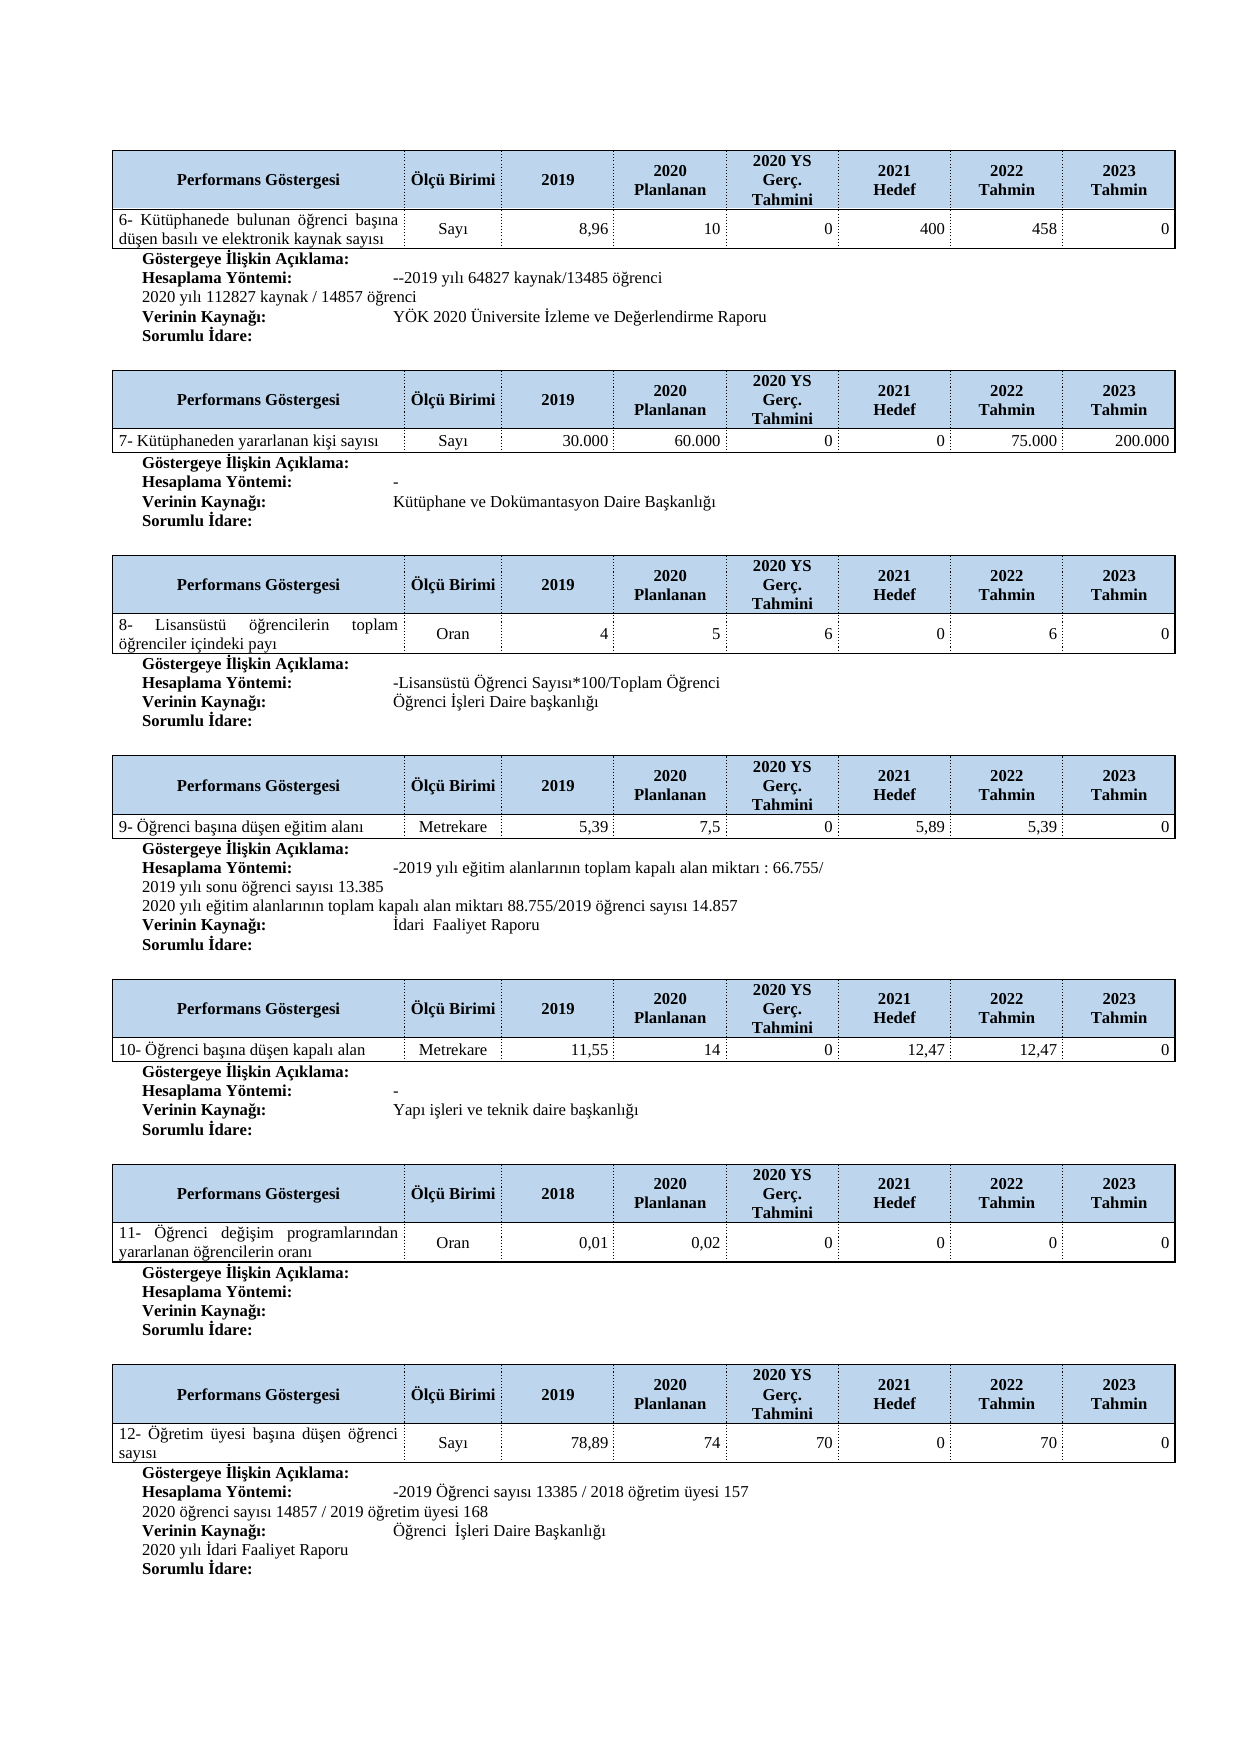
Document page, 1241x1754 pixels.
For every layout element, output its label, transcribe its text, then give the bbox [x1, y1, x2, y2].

text 2020 yılı 112827 kaynak / 14857 öğrenci [142, 287, 1152, 306]
text Göstergeye İlişkin Açıklama: [142, 654, 1152, 673]
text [142, 1521, 1152, 1540]
text Verinin Kaynağı: Kütüphane ve Dokümantasyon Daire Başkanlığı [142, 491, 1152, 511]
text 2020 yılı eğitim alanlarının toplam kapalı alan miktarı 88.755/2019 öğrenci sayısı 14.857 [142, 896, 1152, 915]
text Hesaplama Yöntemi: - [142, 1081, 1152, 1100]
text Verinin Kaynağı: Öğrenci İşleri Daire başkanlığı [142, 692, 1152, 711]
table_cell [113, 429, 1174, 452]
text Göstergeye İlişkin Açıklama: [142, 453, 1152, 472]
text Hesaplama Yöntemi: -2019 yılı eğitim alanlarının toplam kapalı alan miktarı : 66.755/ [142, 858, 1152, 877]
text 2020 öğrenci sayısı 14857 / 2019 öğretim üyesi 168 [142, 1501, 1152, 1521]
text Sorumlu İdare: [142, 711, 1152, 730]
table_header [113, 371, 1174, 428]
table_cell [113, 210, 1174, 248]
text Verinin Kaynağı: Yapı işleri ve teknik daire başkanlığı [142, 1100, 1152, 1119]
text Sorumlu İdare: [142, 511, 1152, 530]
text Verinin Kaynağı: İdari Faaliyet Raporu [142, 915, 1152, 934]
text Göstergeye İlişkin Açıklama: [142, 1463, 1152, 1482]
text Hesaplama Yöntemi: [142, 1282, 1152, 1301]
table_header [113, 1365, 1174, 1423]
text 2020 yılı İdari Faaliyet Raporu [142, 1540, 1152, 1559]
text Sorumlu İdare: [142, 934, 1152, 953]
text Hesaplama Yöntemi: -2019 Öğrenci sayısı 13385 / 2018 öğretim üyesi 157 [142, 1482, 1152, 1501]
text Göstergeye İlişkin Açıklama: [142, 1263, 1152, 1282]
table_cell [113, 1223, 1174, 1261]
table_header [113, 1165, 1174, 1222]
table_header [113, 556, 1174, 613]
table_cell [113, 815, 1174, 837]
text Göstergeye İlişkin Açıklama: [142, 839, 1152, 858]
text Sorumlu İdare: [142, 1559, 1152, 1578]
text Sorumlu İdare: [142, 326, 1152, 345]
text Göstergeye İlişkin Açıklama: [142, 249, 1152, 268]
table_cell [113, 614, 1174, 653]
text Sorumlu İdare: [142, 1320, 1152, 1339]
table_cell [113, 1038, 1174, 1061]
text Sorumlu İdare: [142, 1119, 1152, 1138]
text Verinin Kaynağı: YÖK 2020 Üniversite İzleme ve Değerlendirme Raporu [142, 306, 1152, 326]
text Hesaplama Yöntemi: -Lisansüstü Öğrenci Sayısı*100/Toplam Öğrenci [142, 673, 1152, 692]
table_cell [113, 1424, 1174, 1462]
text Hesaplama Yöntemi: --2019 yılı 64827 kaynak/13485 öğrenci [142, 268, 1152, 287]
text Göstergeye İlişkin Açıklama: [142, 1062, 1152, 1081]
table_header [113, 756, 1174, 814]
text Verinin Kaynağı: [142, 1301, 1152, 1320]
text Hesaplama Yöntemi: - [142, 472, 1152, 491]
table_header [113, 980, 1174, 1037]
text 2019 yılı sonu öğrenci sayısı 13.385 [142, 877, 1152, 896]
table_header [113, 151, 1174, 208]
